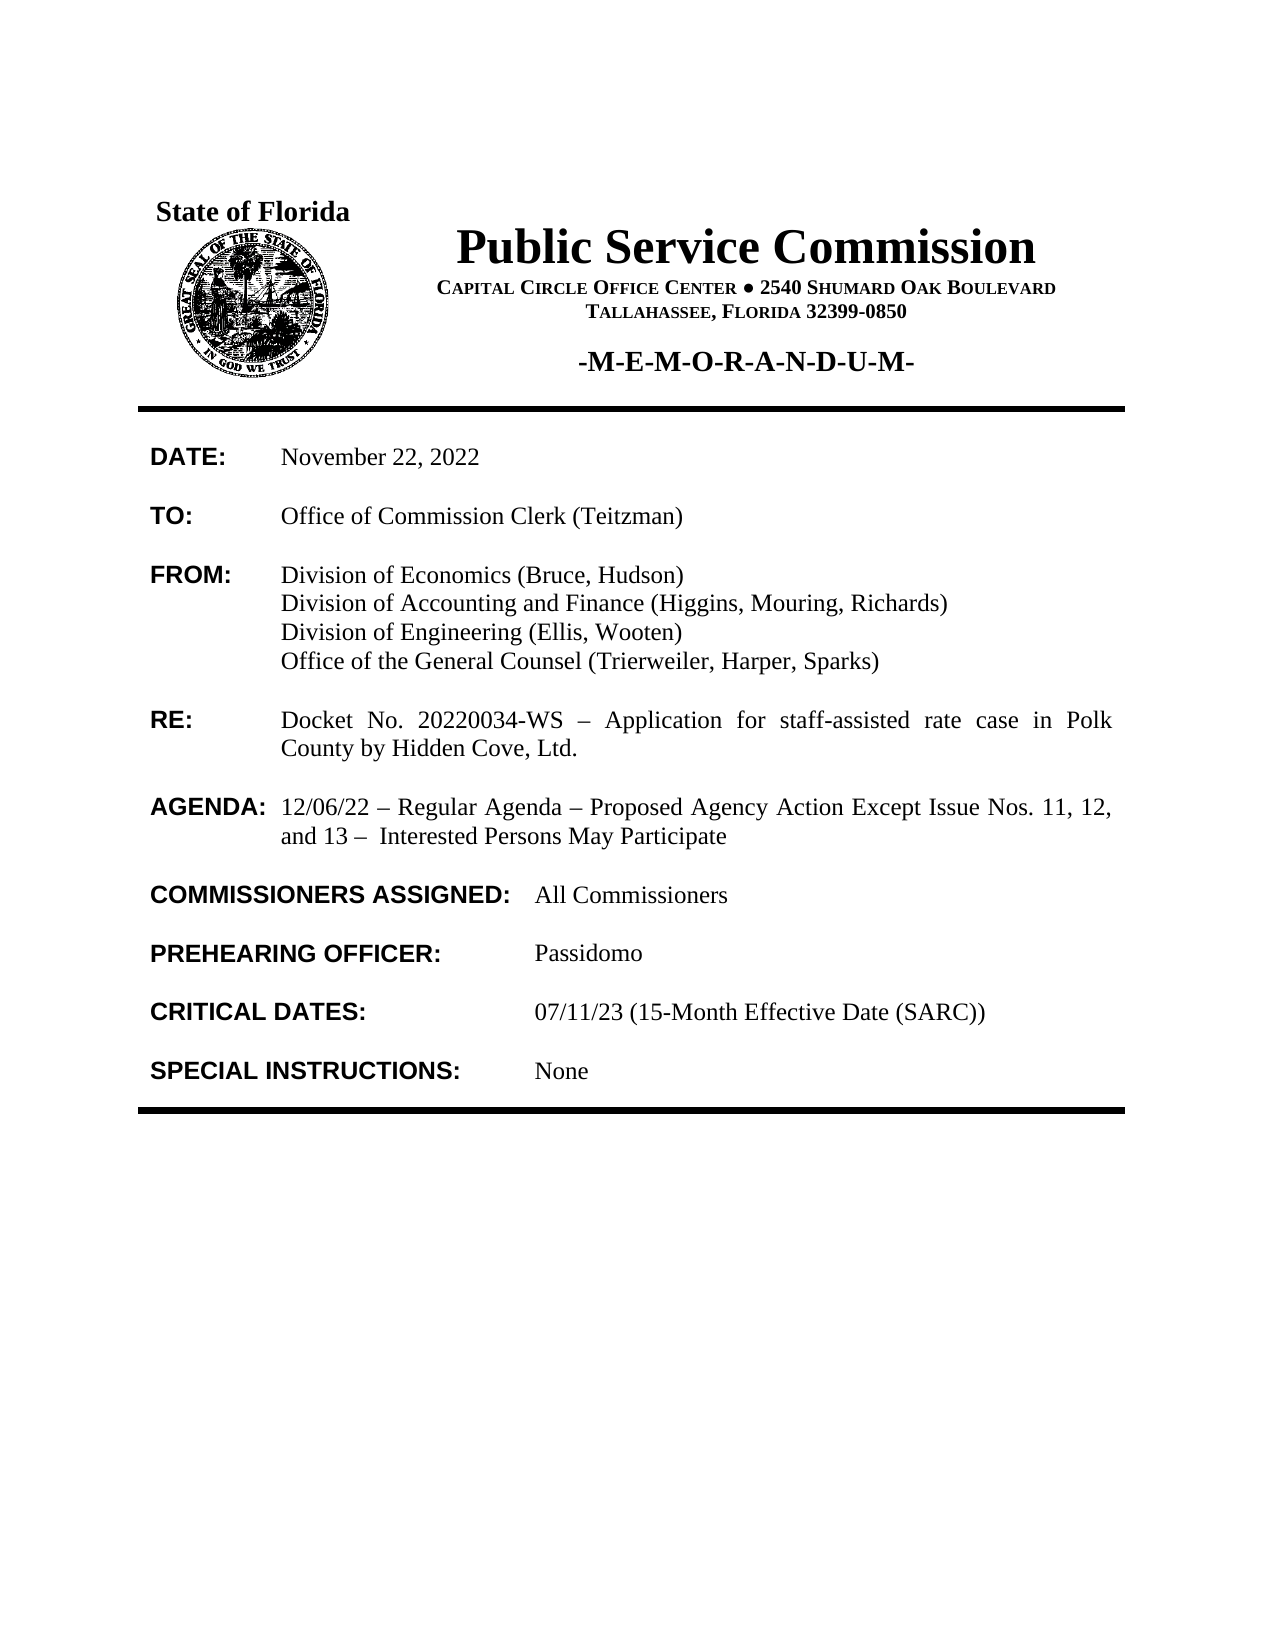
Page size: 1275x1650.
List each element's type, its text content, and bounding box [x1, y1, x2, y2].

table_header State of Florida [138, 194, 367, 406]
table_cell November 22, 2022 [269, 412, 1125, 471]
table_cell TO: [138, 471, 268, 530]
table_cell Passidomo [522, 909, 1125, 967]
table_cell Docket No. 20220034-WS – Application for staff-assisted rate case in Polk County by Hidden Cove, Ltd. [269, 675, 1125, 762]
table_cell None [522, 1026, 1125, 1107]
table_cell FROM: [138, 530, 268, 675]
table_cell RE: [138, 675, 268, 762]
table_header Public Service Commission Capital Circle Office Center ● 2540 Shumard Oak Boulevard Tallahassee, Florida 32399-0850 -M-E-M-O-R-A-N-D-U-M- [367, 194, 1125, 406]
table_cell Office of Commission Clerk (Teitzman) [269, 471, 1125, 530]
table_cell DATE: [138, 412, 268, 471]
table_cell AGENDA: [138, 762, 268, 850]
table_cell All Commissioners [522, 850, 1125, 908]
table_cell SPECIAL INSTRUCTIONS: [138, 1026, 522, 1107]
picture [176, 227, 329, 378]
table_cell 07/11/23 (15-Month Effective Date (SARC)) [522, 967, 1125, 1026]
table_cell 12/06/22 – Regular Agenda – Proposed Agency Action Except Issue Nos. 11, 12, and 13 – Interested Persons May Participate [269, 762, 1125, 850]
table_cell Division of Economics (Bruce, Hudson) Division of Accounting and Finance (Higgins, Mouring, Richards) Division of Engineering (Ellis, Wooten) Office of the General Counsel (Trierweiler, Harper, Sparks) [269, 530, 1125, 675]
table_cell COMMISSIONERS ASSIGNED: [138, 850, 522, 908]
table_cell PREHEARING OFFICER: [138, 909, 522, 967]
table_cell CRITICAL DATES: [138, 967, 522, 1026]
